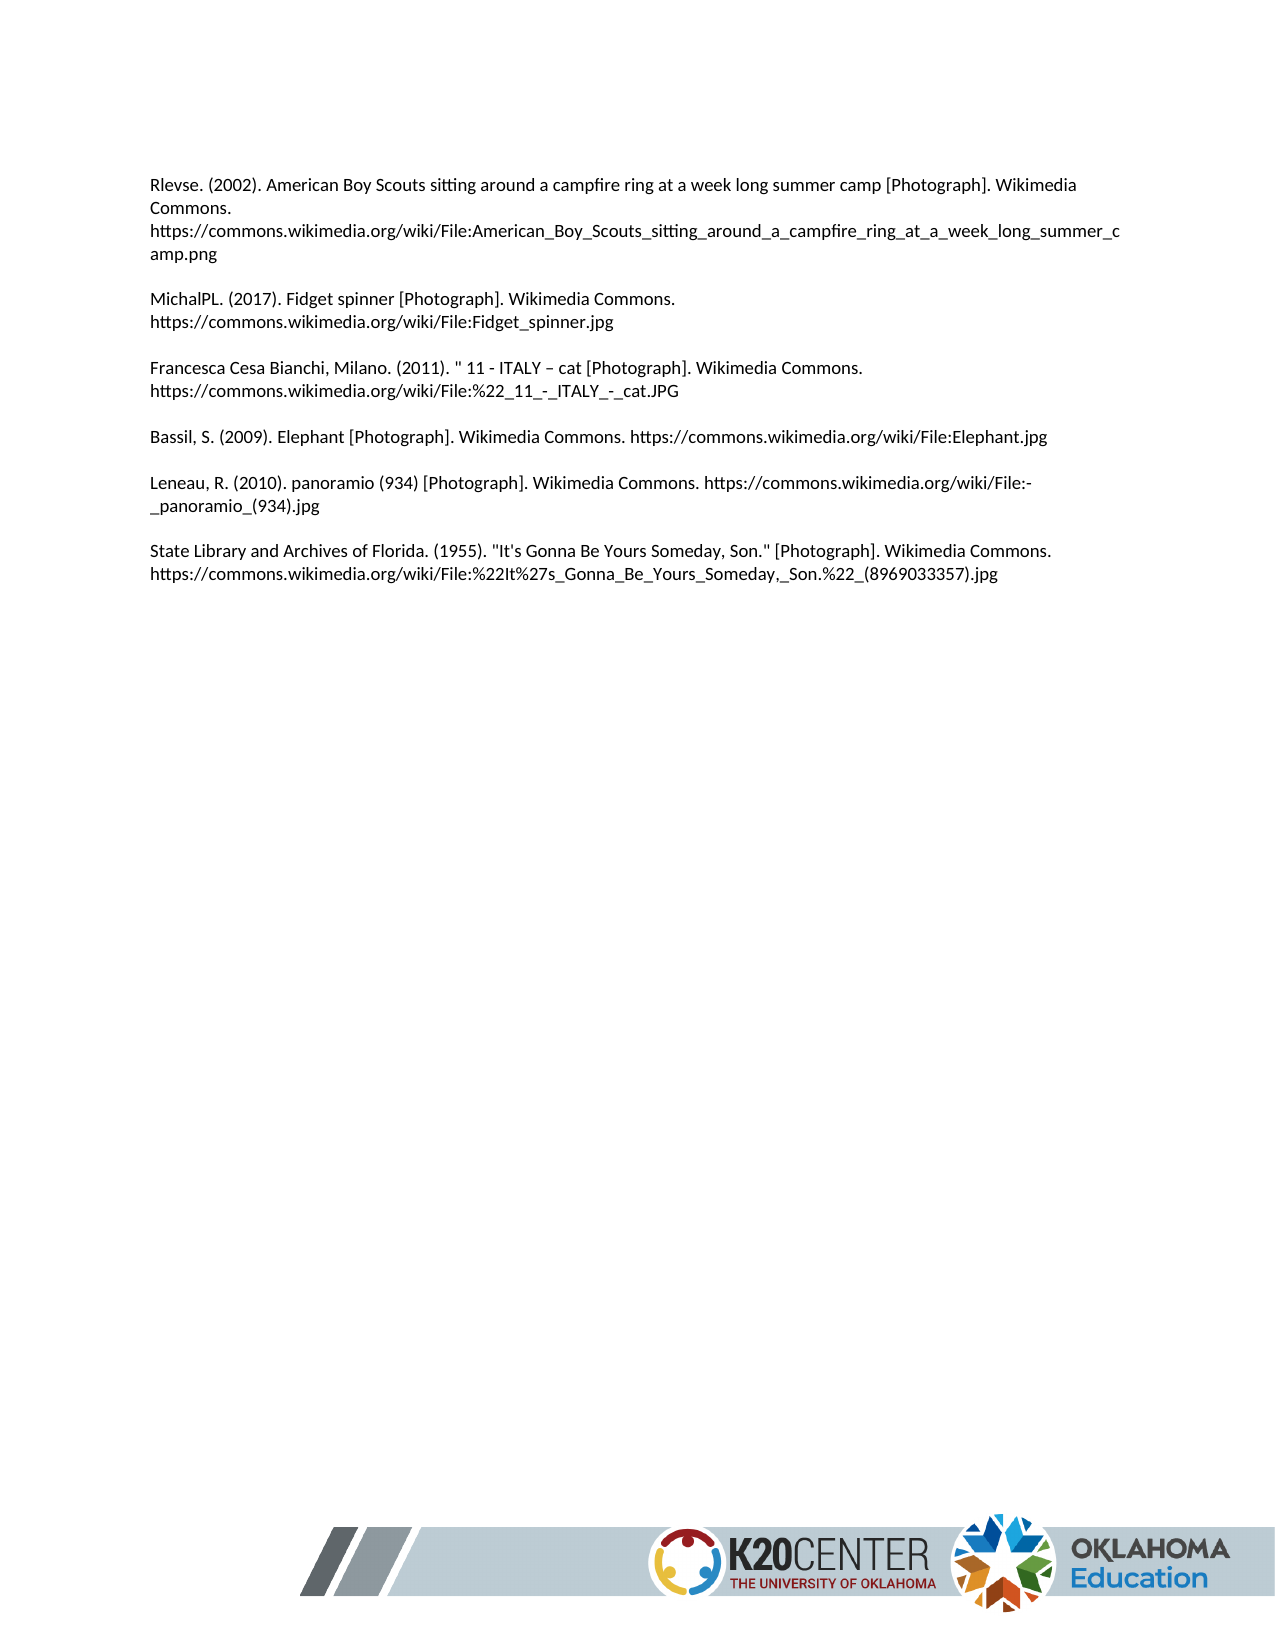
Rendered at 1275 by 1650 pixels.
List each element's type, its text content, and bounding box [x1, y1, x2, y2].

picture [300, 1510, 1275, 1616]
text State Library and Archives of Florida. (1955). "It's Gonna Be Yours Someday, Son." [Photograph]. Wikimedia Commons. https://commons.wikimedia.org/wiki/File:%22It%27s_Gonna_Be_Yours_Someday,_Son.%22_(8969033357).jpg [150, 539, 1125, 585]
text Bassil, S. (2009). Elephant [Photograph]. Wikimedia Commons. https://commons.wikimedia.org/wiki/File:Elephant.jpg [150, 425, 1125, 448]
text MichalPL. (2017). Fidget spinner [Photograph]. Wikimedia Commons. https://commons.wikimedia.org/wiki/File:Fidget_spinner.jpg [150, 287, 1125, 333]
text Rlevse. (2002). American Boy Scouts sitting around a campfire ring at a week long summer camp [Photograph]. Wikimedia Commons. https://commons.wikimedia.org/wiki/File:American_Boy_Scouts_sitting_around_a_campfire_ring_at_a_week_long_summer_camp.png [150, 173, 1125, 264]
text Francesca Cesa Bianchi, Milano. (2011). " 11 - ITALY – cat [Photograph]. Wikimedia Commons. https://commons.wikimedia.org/wiki/File:%22_11_-_ITALY_-_cat.JPG [150, 356, 1125, 402]
text Leneau, R. (2010). panoramio (934) [Photograph]. Wikimedia Commons. https://commons.wikimedia.org/wiki/File:-_panoramio_(934).jpg [150, 471, 1125, 517]
